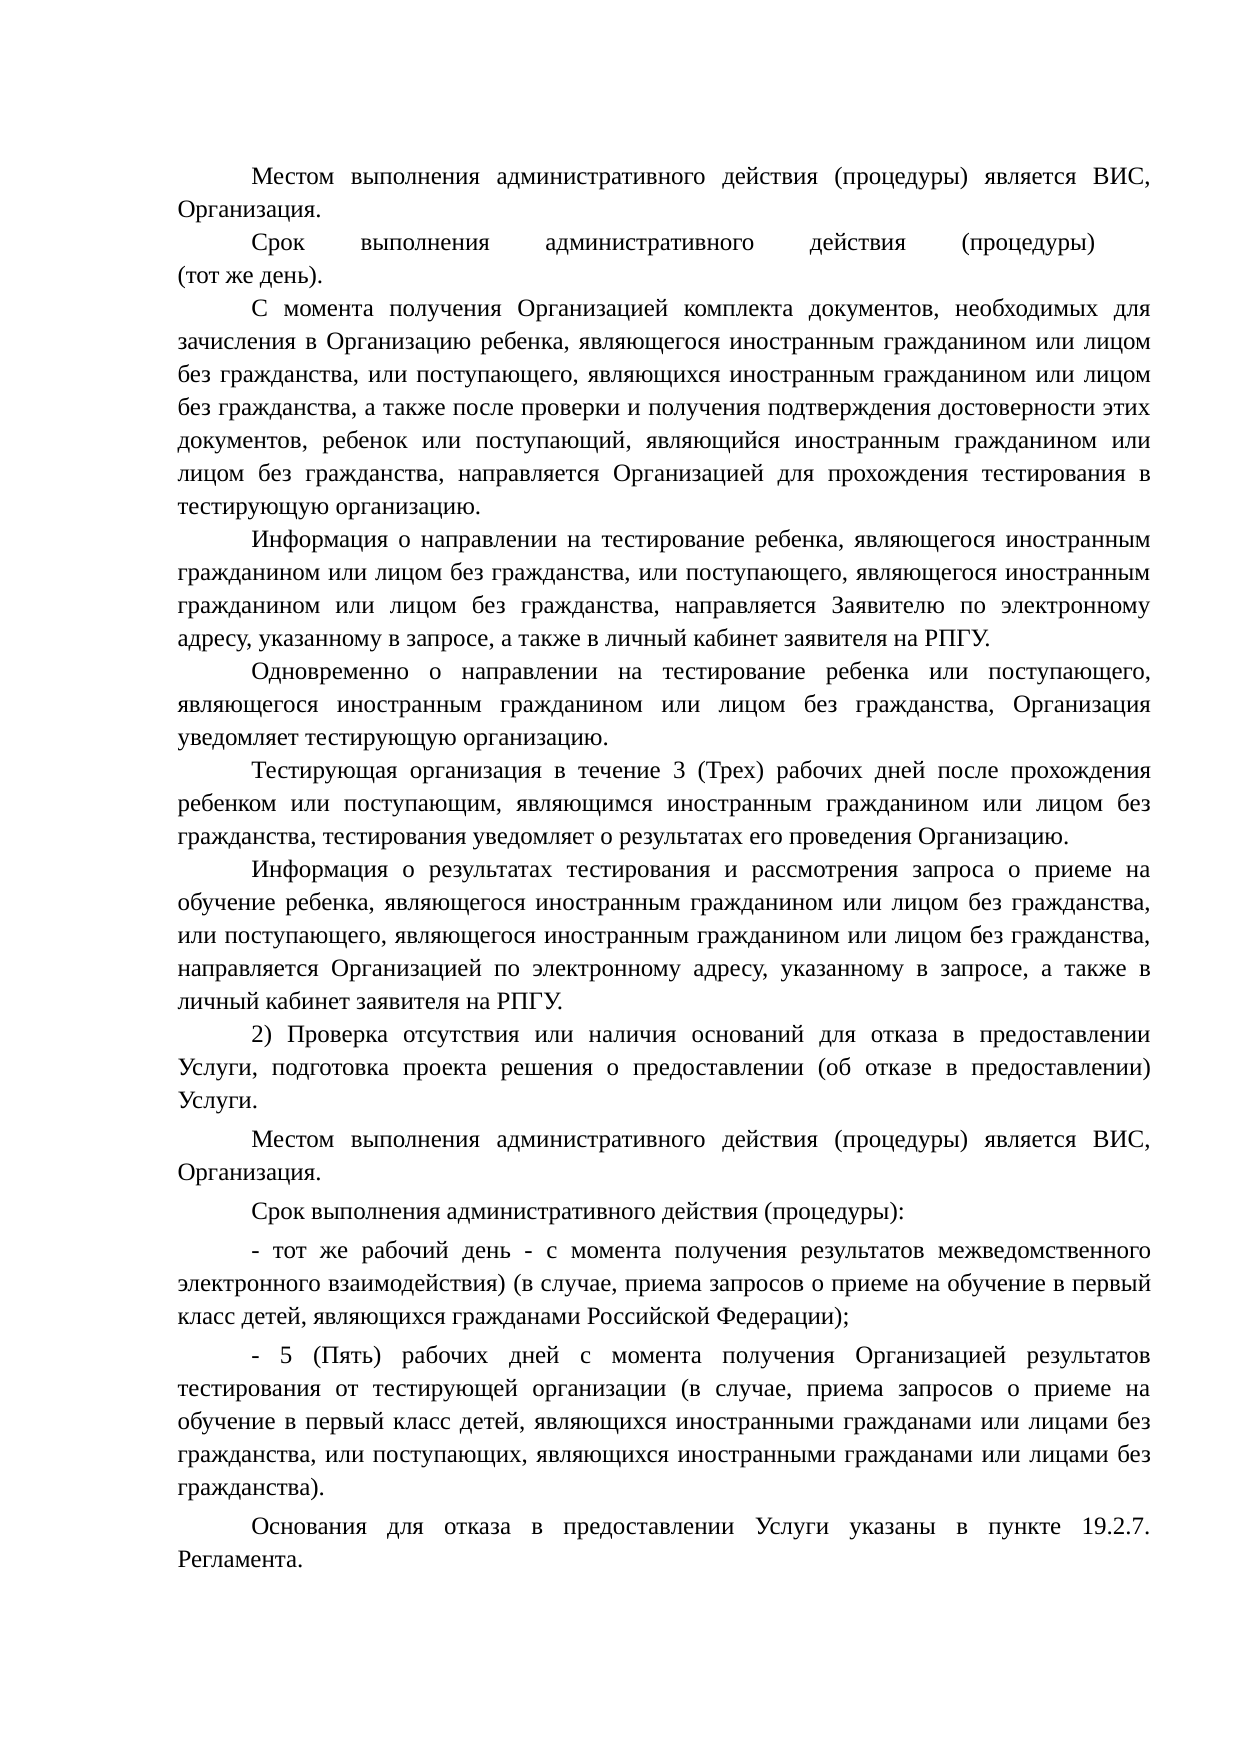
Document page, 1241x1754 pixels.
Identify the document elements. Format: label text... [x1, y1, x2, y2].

text С момента получения Организацией комплекта документов, необходимых для зачисления в Организацию ребенка, являющегося иностранным гражданином или лицом без гражданства, или поступающего, являющихся иностранным гражданином или лицом без гражданства, а также после проверки и получения подтверждения достоверности этих документов, ребенок или поступающий, являющийся иностранным гражданином или лицом без гражданства, направляется Организацией для прохождения тестирования в тестирующую организацию. [177, 293, 1152, 520]
text Срок выполнения административного действия (процедуры) (тот же день). [177, 227, 1152, 289]
text Информация о направлении на тестирование ребенка, являющегося иностранным гражданином или лицом без гражданства, или поступающего, являющегося иностранным гражданином или лицом без гражданства, направляется Заявителю по электронному адресу, указанному в запросе, а также в личный кабинет заявителя на РПГУ. [177, 524, 1152, 652]
text - тот же рабочий день - с момента получения результатов межведомственного электронного взаимодействия) (в случае, приема запросов о приеме на обучение в первый класс детей, являющихся гражданами Российской Федерации); [177, 1235, 1152, 1330]
text Одновременно о направлении на тестирование ребенка или поступающего, являющегося иностранным гражданином или лицом без гражданства, Организация уведомляет тестирующую организацию. [177, 656, 1152, 751]
text Срок выполнения административного действия (процедуры): [177, 1196, 1152, 1225]
text Местом выполнения административного действия (процедуры) является ВИС, Организация. [177, 1124, 1152, 1186]
text - 5 (Пять) рабочих дней с момента получения Организацией результатов тестирования от тестирующей организации (в случае, приема запросов о приеме на обучение в первый класс детей, являющихся иностранными гражданами или лицами без гражданства, или поступающих, являющихся иностранными гражданами или лицами без гражданства). [177, 1340, 1152, 1501]
text Местом выполнения административного действия (процедуры) является ВИС, Организация. [177, 161, 1152, 223]
text Информация о результатах тестирования и рассмотрения запроса о приеме на обучение ребенка, являющегося иностранным гражданином или лицом без гражданства, или поступающего, являющегося иностранным гражданином или лицом без гражданства, направляется Организацией по электронному адресу, указанному в запросе, а также в личный кабинет заявителя на РПГУ. [177, 854, 1152, 1015]
text Основания для отказа в предоставлении Услуги указаны в пункте 19.2.7. Регламента. [177, 1511, 1152, 1573]
text 2) Проверка отсутствия или наличия оснований для отказа в предоставлении Услуги, подготовка проекта решения о предоставлении (об отказе в предоставлении) Услуги. [177, 1019, 1152, 1114]
text Тестирующая организация в течение 3 (Трех) рабочих дней после прохождения ребенком или поступающим, являющимся иностранным гражданином или лицом без гражданства, тестирования уведомляет о результатах его проведения Организацию. [177, 755, 1152, 850]
